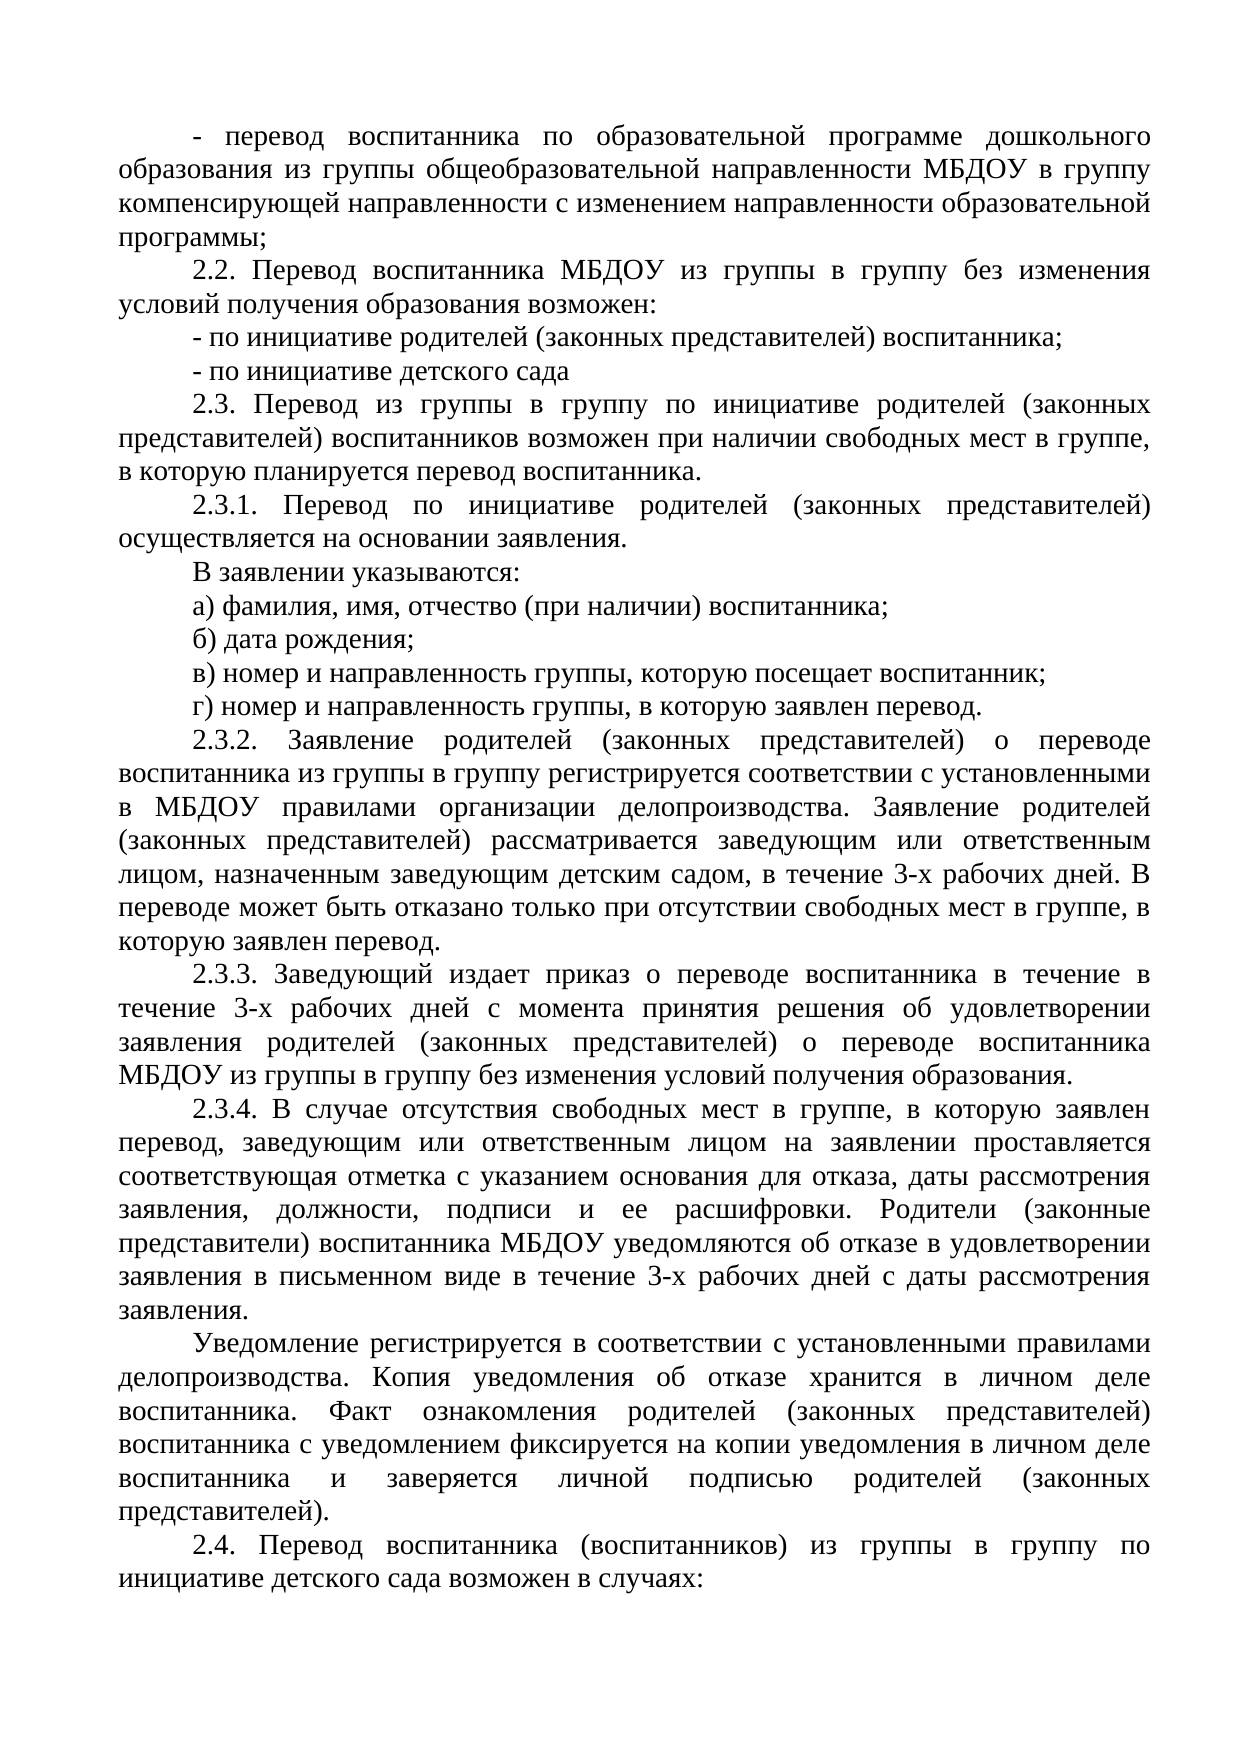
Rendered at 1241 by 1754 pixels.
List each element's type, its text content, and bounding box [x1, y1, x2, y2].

text Уведомление регистрируется в соответствии с установленными правилами делопроизводства. Копия уведомления об отказе хранится в личном деле воспитанника. Факт ознакомления родителей (законных представителей) воспитанника с уведомлением фиксируется на копии уведомления в личном деле воспитанника и заверяется личной подписью родителей (законных представителей). [118, 1326, 1152, 1527]
text 2.2. Перевод воспитанника МБДОУ из группы в группу без изменения условий получения образования возможен: [118, 252, 1152, 319]
text - по инициативе детского сада [118, 353, 1152, 386]
text - перевод воспитанника по образовательной программе дошкольного образования из группы общеобразовательной направленности МБДОУ в группу компенсирующей направленности с изменением направленности образовательной программы; [118, 118, 1152, 252]
text в) номер и направленность группы, которую посещает воспитанник; [118, 655, 1152, 688]
text а) фамилия, имя, отчество (при наличии) воспитанника; [118, 588, 1152, 621]
text б) дата рождения; [118, 621, 1152, 655]
text 2.3.3. Заведующий издает приказ о переводе воспитанника в течение в течение 3-х рабочих дней с момента принятия решения об удовлетворении заявления родителей (законных представителей) о переводе воспитанника МБДОУ из группы в группу без изменения условий получения образования. [118, 957, 1152, 1091]
text 2.4. Перевод воспитанника (воспитанников) из группы в группу по инициативе детского сада возможен в случаях: [118, 1527, 1152, 1594]
text 2.3.1. Перевод по инициативе родителей (законных представителей) осуществляется на основании заявления. [118, 487, 1152, 554]
text В заявлении указываются: [118, 554, 1152, 588]
text 2.3.2. Заявление родителей (законных представителей) о переводе воспитанника из группы в группу регистрируется соответствии с установленными в МБДОУ правилами организации делопроизводства. Заявление родителей (законных представителей) рассматривается заведующим или ответственным лицом, назначенным заведующим детским садом, в течение 3-х рабочих дней. В переводе может быть отказано только при отсутствии свободных мест в группе, в которую заявлен перевод. [118, 722, 1152, 957]
text 2.3.4. В случае отсутствия свободных мест в группе, в которую заявлен перевод, заведующим или ответственным лицом на заявлении проставляется соответствующая отметка с указанием основания для отказа, даты рассмотрения заявления, должности, подписи и ее расшифровки. Родители (законные представители) воспитанника МБДОУ уведомляются об отказе в удовлетворении заявления в письменном виде в течение 3-х рабочих дней с даты рассмотрения заявления. [118, 1091, 1152, 1326]
text 2.3. Перевод из группы в группу по инициативе родителей (законных представителей) воспитанников возможен при наличии свободных мест в группе, в которую планируется перевод воспитанника. [118, 386, 1152, 487]
text - по инициативе родителей (законных представителей) воспитанника; [118, 319, 1152, 353]
text г) номер и направленность группы, в которую заявлен перевод. [118, 688, 1152, 722]
